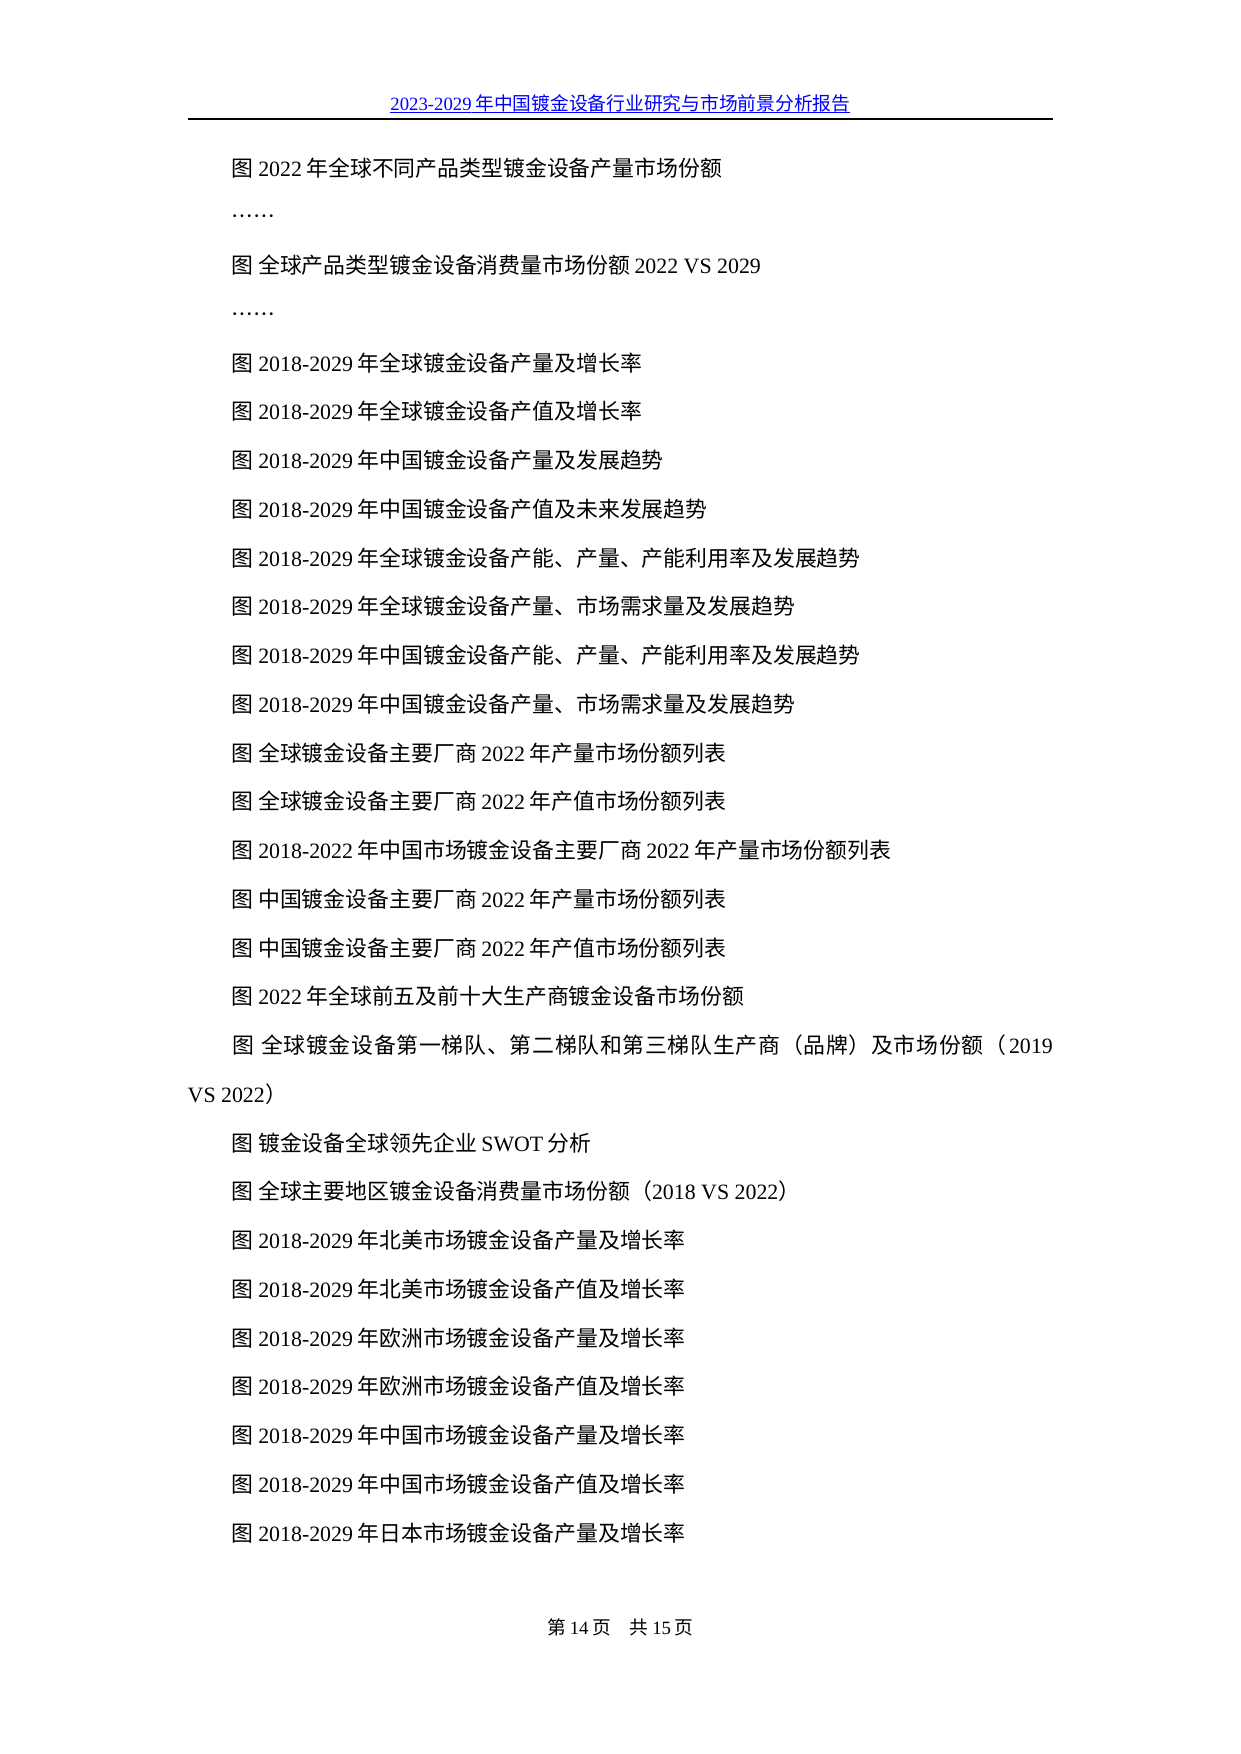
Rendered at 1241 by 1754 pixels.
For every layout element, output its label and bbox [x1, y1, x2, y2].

text [187, 150, 1053, 1548]
